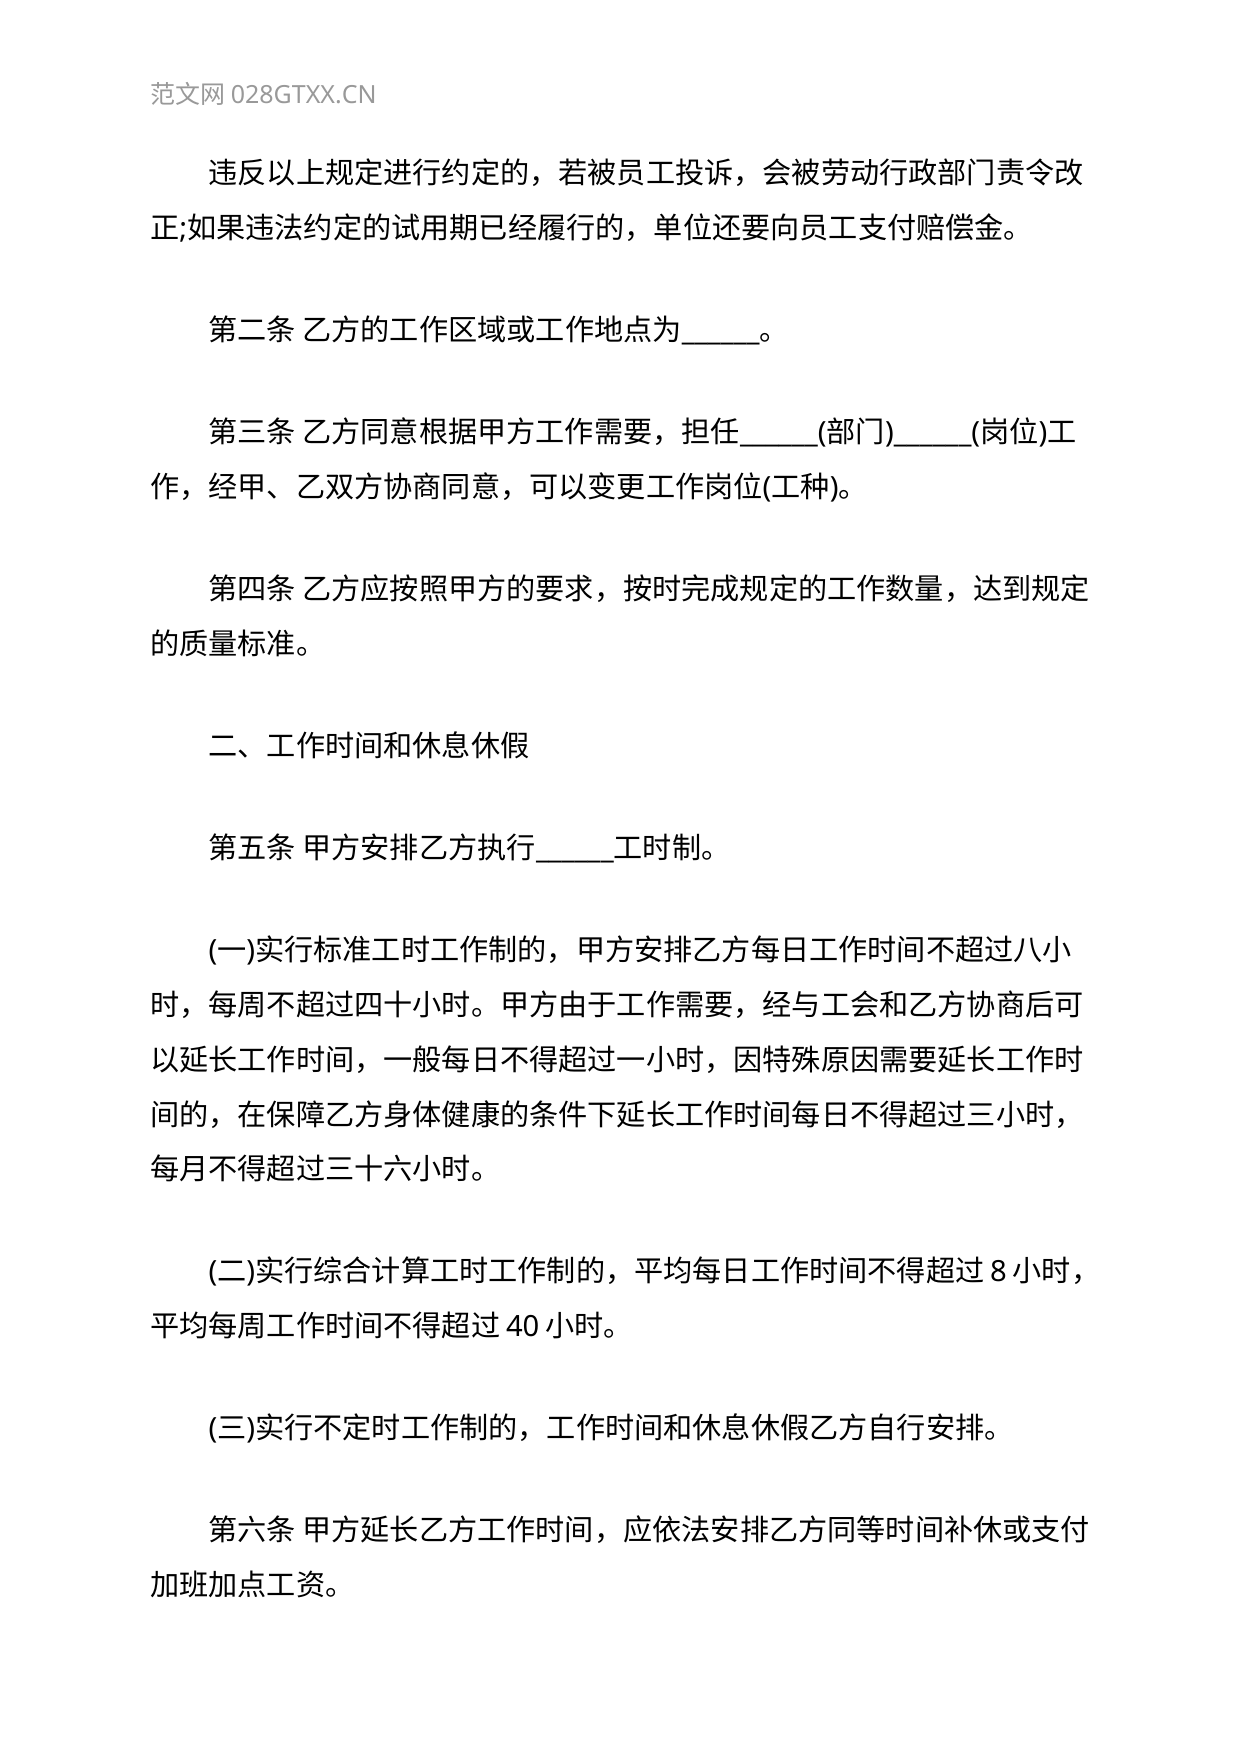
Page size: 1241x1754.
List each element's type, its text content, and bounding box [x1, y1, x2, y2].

text 第四条 乙方应按照甲方的要求，按时完成规定的工作数量，达到规定的质量标准。 [150, 566, 1090, 663]
text (三)实行不定时工作制的，工作时间和休息休假乙方自行安排。 [150, 1405, 1090, 1447]
text 第三条 乙方同意根据甲方工作需要，担任______(部门)______(岗位)工作，经甲、乙双方协商同意，可以变更工作岗位(工种)。 [150, 409, 1090, 506]
text (一)实行标准工时工作制的，甲方安排乙方每日工作时间不超过八小时，每周不超过四十小时。甲方由于工作需要，经与工会和乙方协商后可以延长工作时间，一般每日不得超过一小时，因特殊原因需要延长工作时间的，在保障乙方身体健康的条件下延长工作时间每日不得超过三小时，每月不得超过三十六小时。 [150, 926, 1090, 1188]
text 第五条 甲方安排乙方执行______工时制。 [150, 824, 1090, 867]
text (二)实行综合计算工时工作制的，平均每日工作时间不得超过8小时，平均每周工作时间不得超过40小时。 [150, 1248, 1090, 1345]
text 违反以上规定进行约定的，若被员工投诉，会被劳动行政部门责令改正;如果违法约定的试用期已经履行的，单位还要向员工支付赔偿金。 [150, 150, 1090, 247]
text 二、工作时间和休息休假 [150, 722, 1090, 765]
text 第二条 乙方的工作区域或工作地点为______。 [150, 307, 1090, 349]
text 第六条 甲方延长乙方工作时间，应依法安排乙方同等时间补休或支付加班加点工资。 [150, 1507, 1090, 1604]
